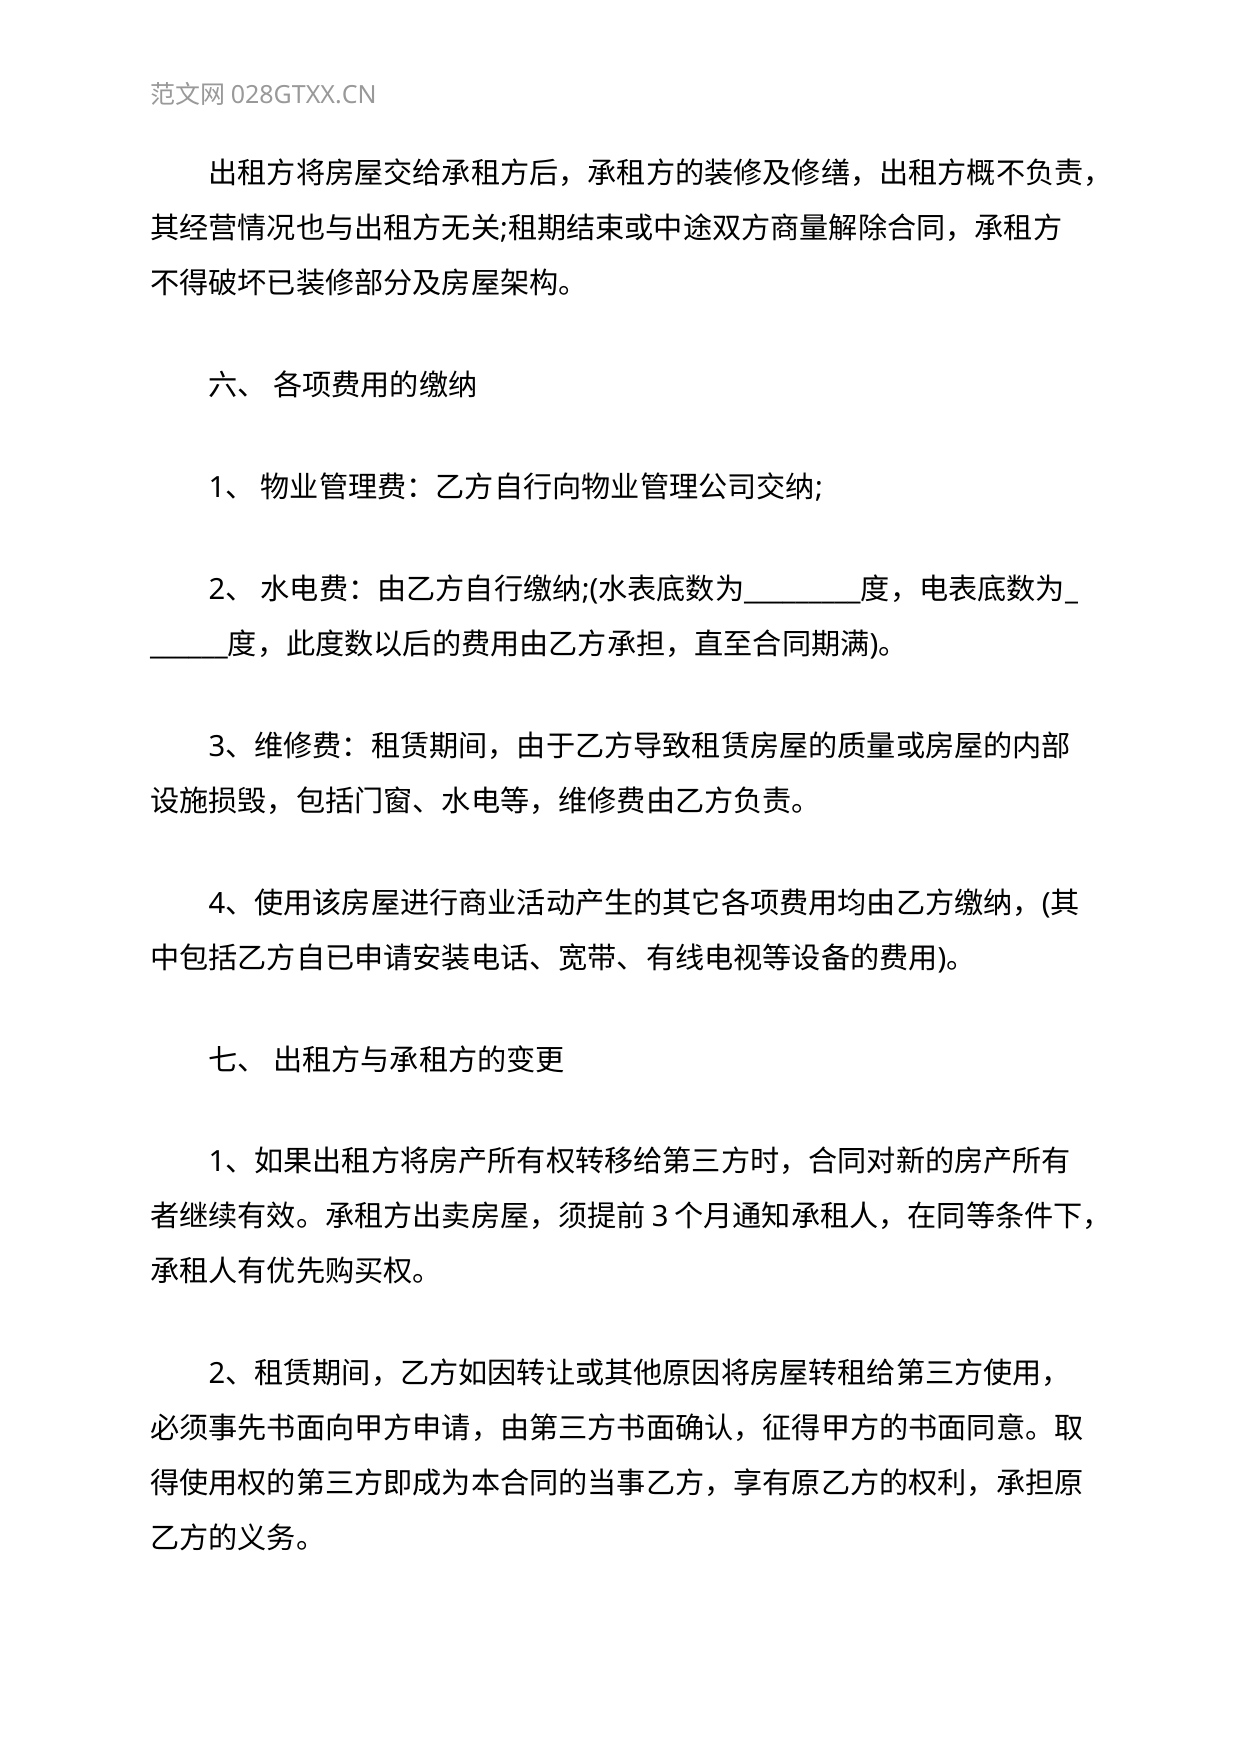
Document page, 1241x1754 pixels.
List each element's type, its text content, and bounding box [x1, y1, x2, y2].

text 2、租赁期间，乙方如因转让或其他原因将房屋转租给第三方使用，必须事先书面向甲方申请，由第三方书面确认，征得甲方的书面同意。取得使用权的第三方即成为本合同的当事乙方，享有原乙方的权利，承担原乙方的义务。 [150, 1350, 1090, 1557]
text 七、 出租方与承租方的变更 [150, 1036, 1090, 1078]
text 4、使用该房屋进行商业活动产生的其它各项费用均由乙方缴纳，(其中包括乙方自已申请安装电话、宽带、有线电视等设备的费用)。 [150, 879, 1090, 977]
text 1、 物业管理费：乙方自行向物业管理公司交纳; [150, 463, 1090, 506]
text 3、维修费：租赁期间，由于乙方导致租赁房屋的质量或房屋的内部设施损毁，包括门窗、水电等，维修费由乙方负责。 [150, 722, 1090, 820]
text 六、 各项费用的缴纳 [150, 362, 1090, 404]
text 出租方将房屋交给承租方后，承租方的装修及修缮，出租方概不负责，其经营情况也与出租方无关;租期结束或中途双方商量解除合同，承租方不得破坏已装修部分及房屋架构。 [150, 150, 1090, 302]
text 1、如果出租方将房产所有权转移给第三方时，合同对新的房产所有者继续有效。承租方出卖房屋，须提前3个月通知承租人，在同等条件下，承租人有优先购买权。 [150, 1138, 1090, 1290]
text 2、 水电费：由乙方自行缴纳;(水表底数为_________度，电表底数为_______度，此度数以后的费用由乙方承担，直至合同期满)。 [150, 565, 1090, 663]
